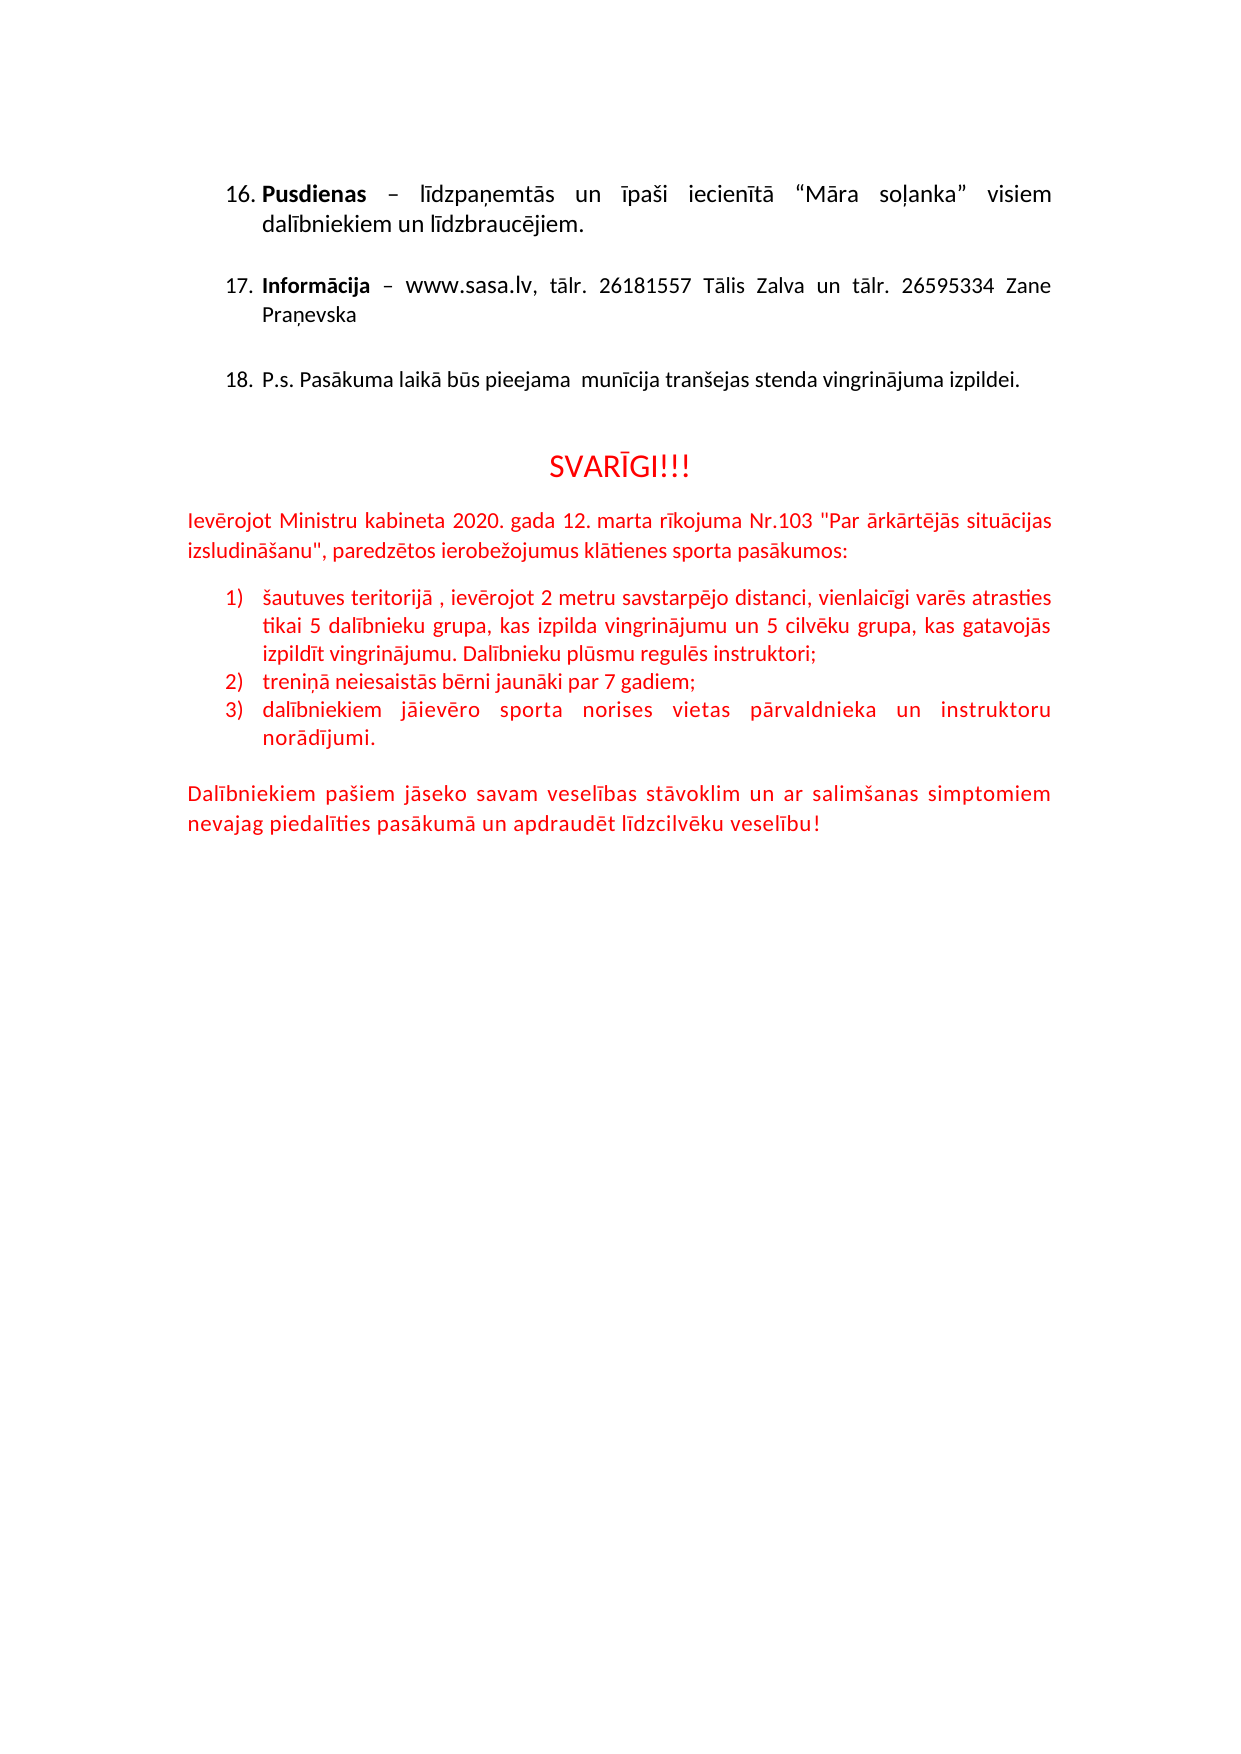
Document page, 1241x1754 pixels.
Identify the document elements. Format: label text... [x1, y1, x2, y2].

subtitle dalībniekiem jāievēro sporta norises vietas pārvaldnieka un instruktoru norādījumi. [225, 695, 1053, 751]
list Pusdienas – līdzpaņemtās un īpaši iecienītā “Māra soļanka” visiem dalībniekiem un līdzbraucējiem. [225, 178, 1053, 239]
list Informācija – www.sasa.lv, tālr. 26181557 Tālis Zalva un tālr. 26595334 Zane Praņevska [225, 269, 1053, 328]
text SVARĪGI!!! [187, 445, 1053, 486]
list P.s. Pasākuma laikā būs pieejama munīcija tranšejas stenda vingrinājuma izpildei. [225, 366, 1053, 394]
subtitle treniņā neiesaistās bērni jaunāki par 7 gadiem; [225, 667, 1053, 695]
text Ievērojot Ministru kabineta 2020. gada 12. marta rīkojuma Nr.103 "Par ārkārtējās situācijas izsludināšanu", paredzētos ierobežojumus klātienes sporta pasākumos: [187, 506, 1053, 564]
text Dalībniekiem pašiem jāseko savam veselības stāvoklim un ar salimšanas simptomiem nevajag piedalīties pasākumā un apdraudēt līdzcilvēku veselību! [187, 779, 1053, 837]
subtitle šautuves teritorijā , ievērojot 2 metru savstarpējo distanci, vienlaicīgi varēs atrasties tikai 5 dalībnieku grupa, kas izpilda vingrinājumu un 5 cilvēku grupa, kas gatavojās izpildīt vingrinājumu. Dalībnieku plūsmu regulēs instruktori; [225, 583, 1053, 667]
